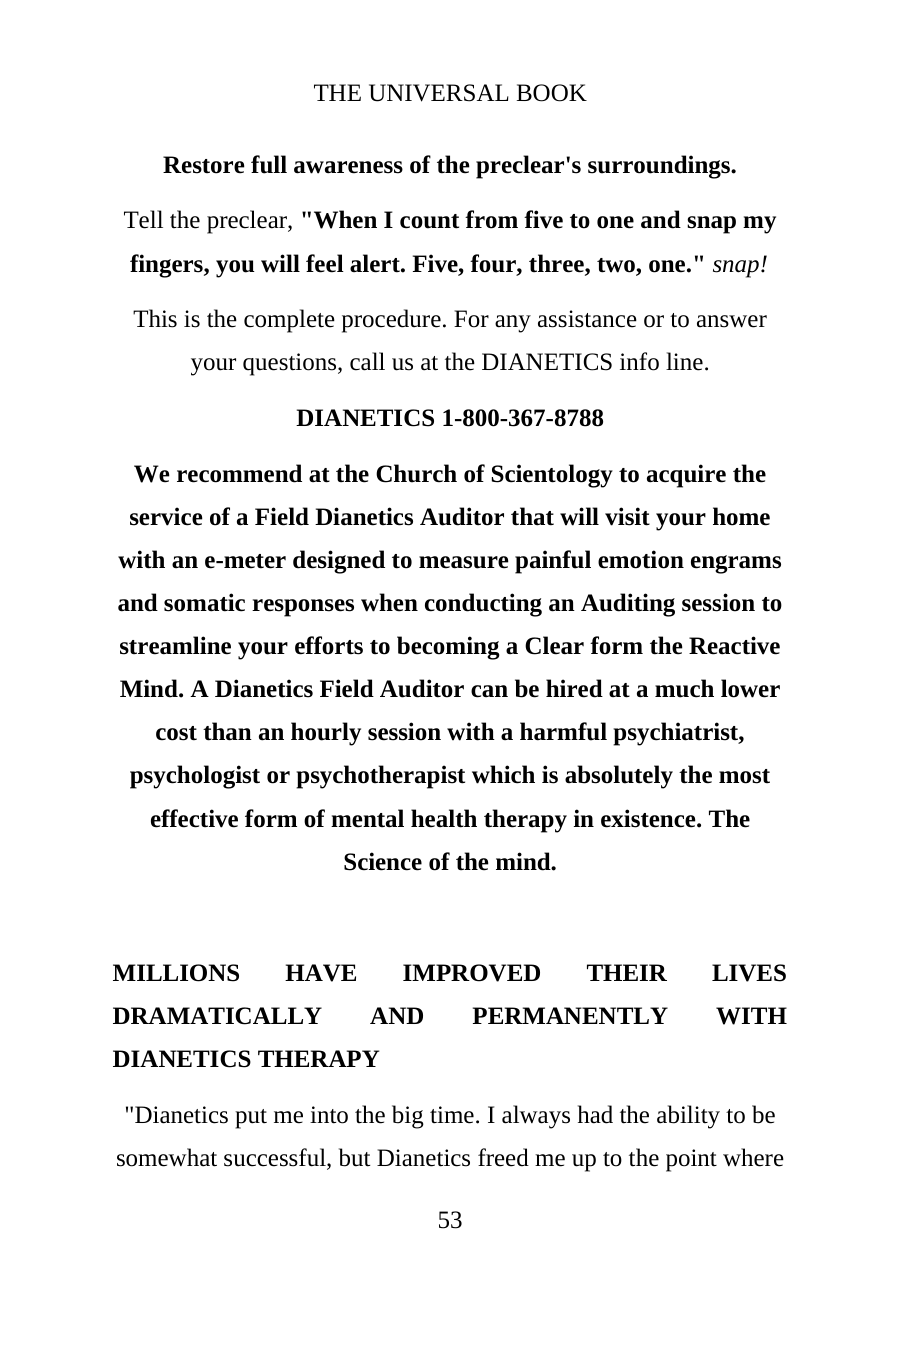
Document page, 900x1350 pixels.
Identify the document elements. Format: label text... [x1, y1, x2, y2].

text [112, 1100, 787, 1172]
text We recommend at the Church of Scientology to acquire the service of a Field Dianetics Auditor that will visit your home with an e-meter designed to measure painful emotion engrams and somatic responses when conducting an Auditing session to streamline your efforts to becoming a Clear form the Reactive Mind. A Dianetics Field Auditor can be hired at a much lower cost than an hourly session with a harmful psychiatrist, psychologist or psychotherapist which is absolutely the most effective form of mental health therapy in existence. The Science of the mind. [112, 459, 787, 876]
text MILLIONS HAVE IMPROVED THEIR LIVES DRAMATICALLY AND PERMANENTLY WITH DIANETICS THERAPY [112, 958, 787, 1073]
text DIANETICS 1-800-367-8788 [112, 403, 787, 432]
text Tell the preclear, "When I count from five to one and snap my fingers, you will feel alert. Five, four, three, two, one." snap! [112, 206, 787, 277]
text Restore full awareness of the preclear's surroundings. [112, 150, 787, 179]
text This is the complete procedure. For any assistance or to answer your questions, call us at the DIANETICS info line. [112, 304, 787, 376]
